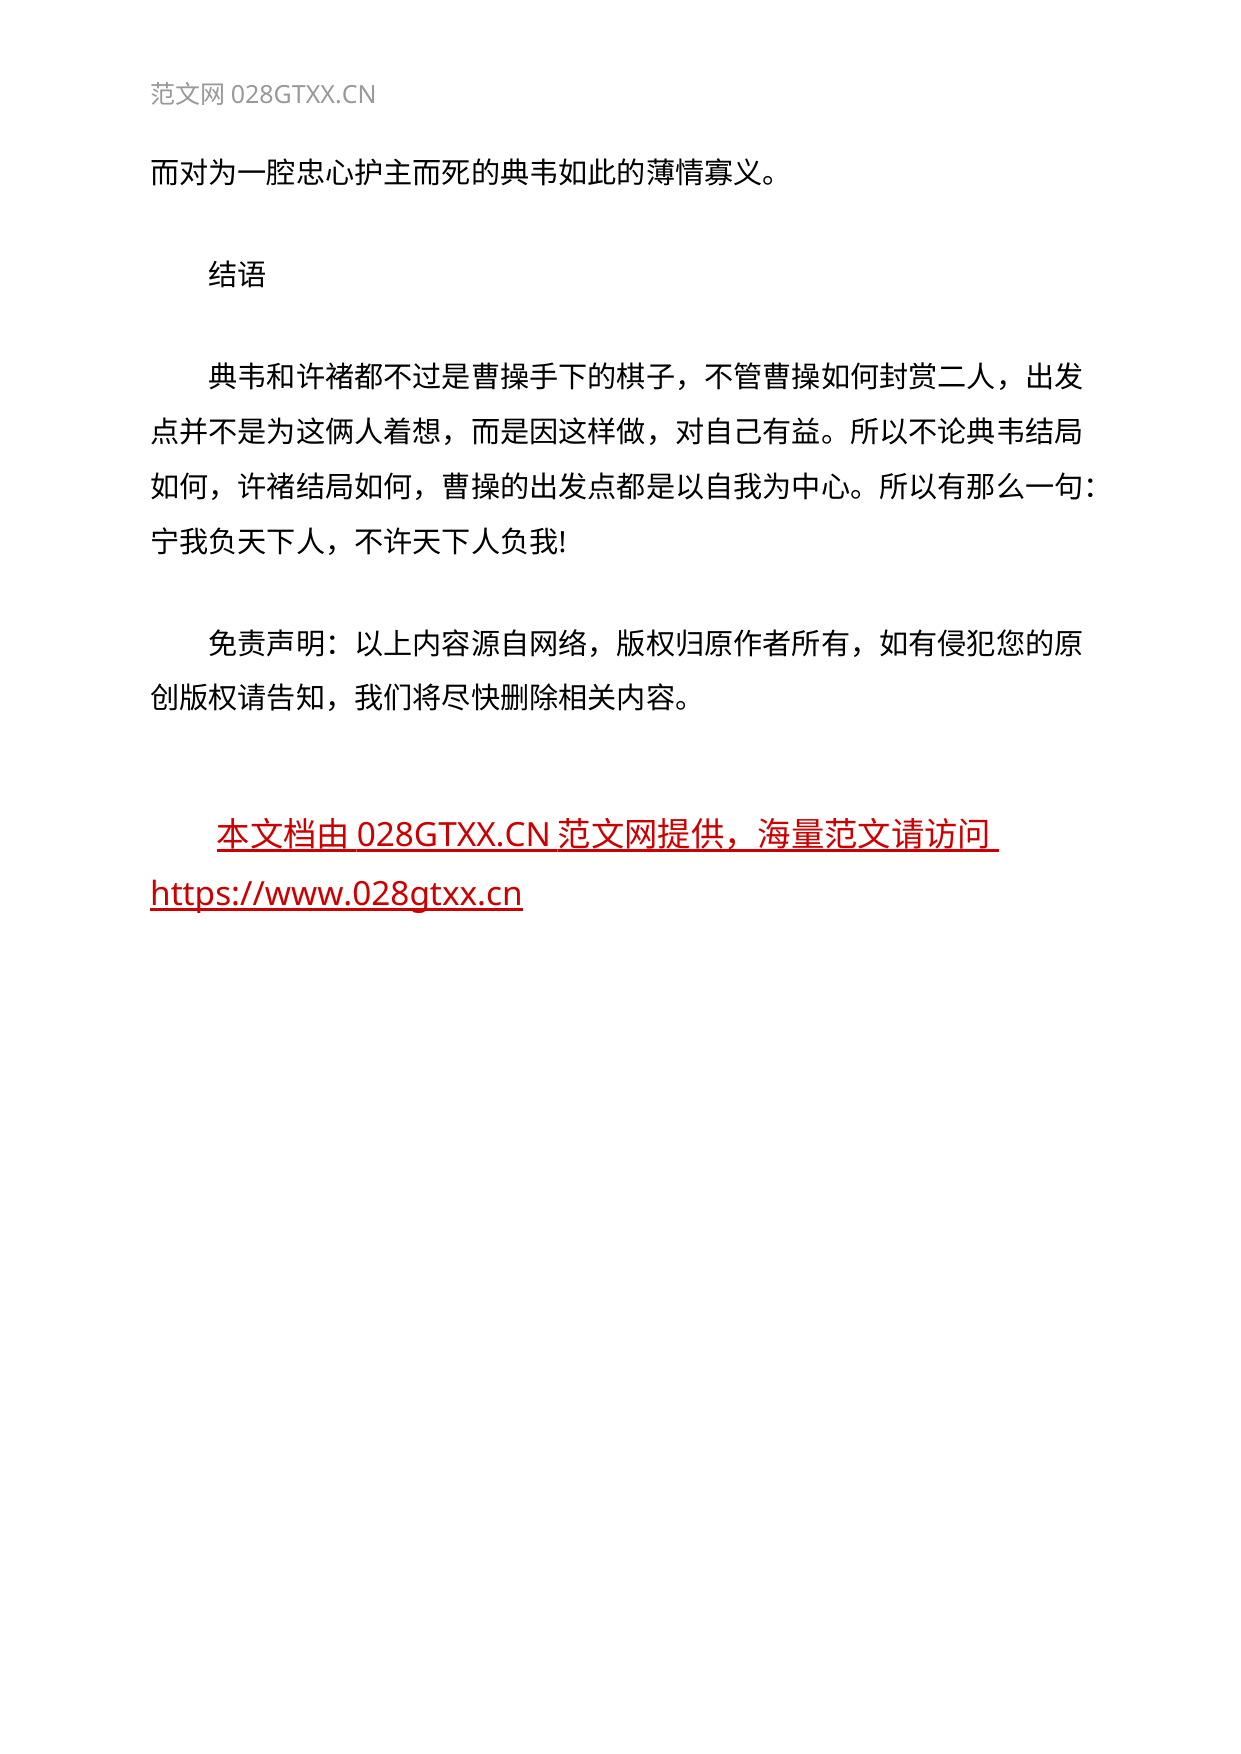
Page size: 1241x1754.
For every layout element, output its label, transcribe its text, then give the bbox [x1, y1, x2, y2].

text 免责声明：以上内容源自网络，版权归原作者所有，如有侵犯您的原创版权请告知，我们将尽快删除相关内容。 [150, 620, 1090, 717]
text 典韦和许褚都不过是曹操手下的棋子，不管曹操如何封赏二人，出发点并不是为这俩人着想，而是因这样做，对自己有益。所以不论典韦结局如何，许褚结局如何，曹操的出发点都是以自我为中心。所以有那么一句：宁我负天下人，不许天下人负我! [150, 353, 1090, 561]
text 结语 [150, 252, 1090, 294]
text 本文档由028GTXX.CN范文网提供，海量范文请访问 https://www.028gtxx.cn [150, 808, 1090, 916]
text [150, 150, 1090, 192]
